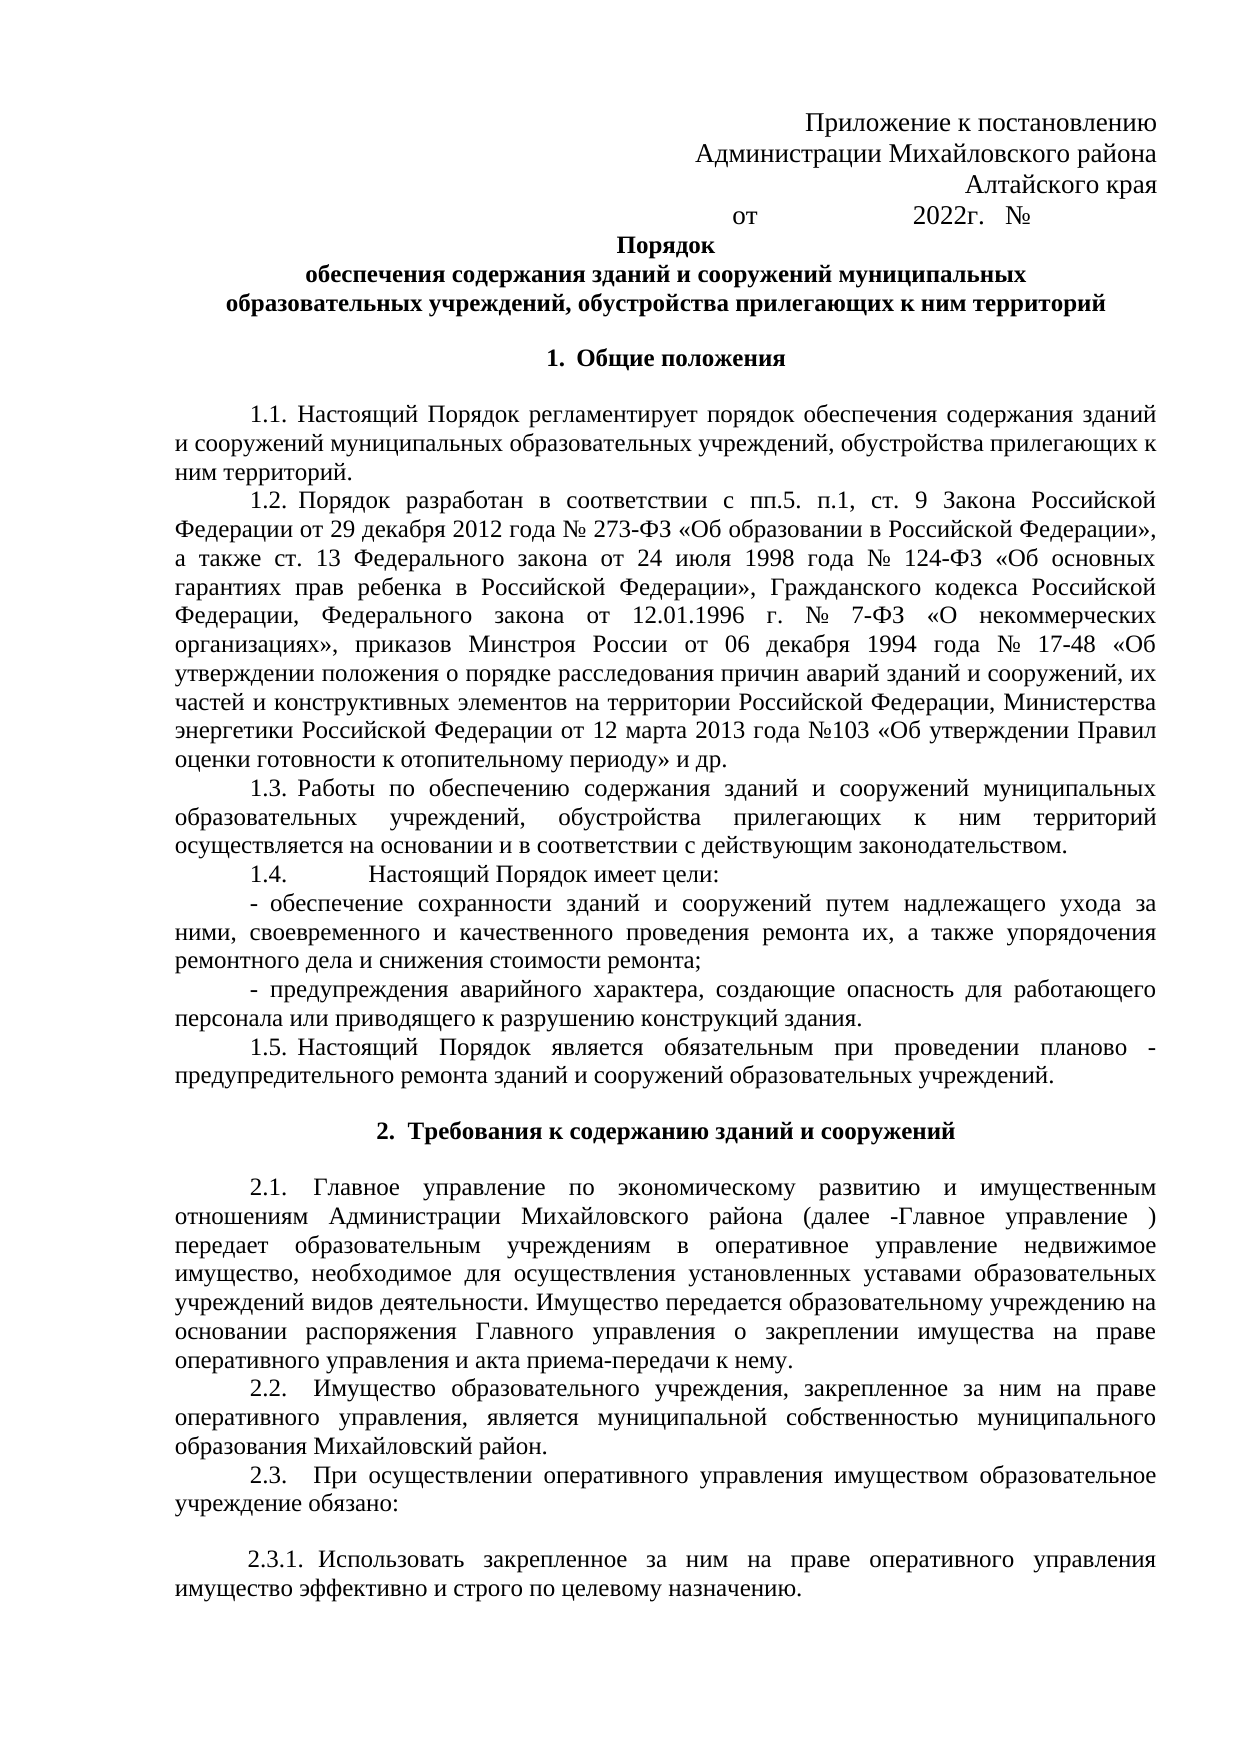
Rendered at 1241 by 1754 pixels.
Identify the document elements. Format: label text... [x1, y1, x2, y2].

text Администрации Михайловского района [174, 137, 1157, 168]
list Использовать закрепленное за ним на праве оперативного управления имущество эффективно и строго по целевому назначению. [174, 1544, 1157, 1602]
list Имущество образовательного учреждения, закрепленное за ним на праве оперативного управления, является муниципальной собственностью муниципального образования Михайловский район. [174, 1373, 1157, 1460]
text Алтайского края [248, 168, 1157, 199]
list Настоящий Порядок имеет цели: [174, 859, 1157, 888]
list Требования к содержанию зданий и сооружений [174, 1116, 1157, 1145]
list предупреждения аварийного характера, создающие опасность для работающего персонала или приводящего к разрушению конструкций здания. [174, 974, 1157, 1032]
list Настоящий Порядок регламентирует порядок обеспечения содержания зданий и сооружений муниципальных образовательных учреждений, обустройства прилегающих к ним территорий. [174, 399, 1157, 486]
list обеспечение сохранности зданий и сооружений путем надлежащего ухода за ними, своевременного и качественного проведения ремонта их, а также упорядочения ремонтного дела и снижения стоимости ремонта; [174, 888, 1157, 974]
list Общие положения [174, 343, 1157, 372]
text Приложение к постановлению [174, 106, 1157, 137]
text Порядок обеспечения содержания зданий и сооружений муниципальных образовательных учреждений, обустройства прилегающих к ним территорий [174, 230, 1157, 316]
text от 2022г. № [174, 199, 1157, 230]
list Работы по обеспечению содержания зданий и сооружений муниципальных образовательных учреждений, обустройства прилегающих к ним территорий осуществляется на основании и в соответствии с действующим законодательством. [174, 773, 1157, 859]
list Порядок разработан в соответствии с пп.5. п.1, ст. 9 Закона Российской Федерации от 29 декабря 2012 года № 273-ФЗ «Об образовании в Российской Федерации», а также ст. 13 Федерального закона от 24 июля 1998 года № 124-ФЗ «Об основных гарантиях прав ребенка в Российской Федерации», Гражданского кодекса Российской Федерации, Федерального закона от 12.01.1996 г. № 7-ФЗ «О некоммерческих организациях», приказов Минстроя России от 06 декабря 1994 года № 17-48 «Об утверждении положения о порядке расследования причин аварий зданий и сооружений, их частей и конструктивных элементов на территории Российской Федерации, Министерства энергетики Российской Федерации от 12 марта 2013 года №103 «Об утверждении Правил оценки готовности к отопительному периоду» и др. [174, 486, 1157, 773]
list Главное управление по экономическому развитию и имущественным отношениям Администрации Михайловского района (далее -Главное управление ) передает образовательным учреждениям в оперативное управление недвижимое имущество, необходимое для осуществления установленных уставами образовательных учреждений видов деятельности. Имущество передается образовательному учреждению на основании распоряжения Главного управления о закреплении имущества на праве оперативного управления и акта приема-передачи к нему. [174, 1172, 1157, 1373]
list При осуществлении оперативного управления имуществом образовательное учреждение обязано: [174, 1460, 1157, 1517]
list Настоящий Порядок является обязательным при проведении планово - предупредительного ремонта зданий и сооружений образовательных учреждений. [174, 1032, 1157, 1089]
